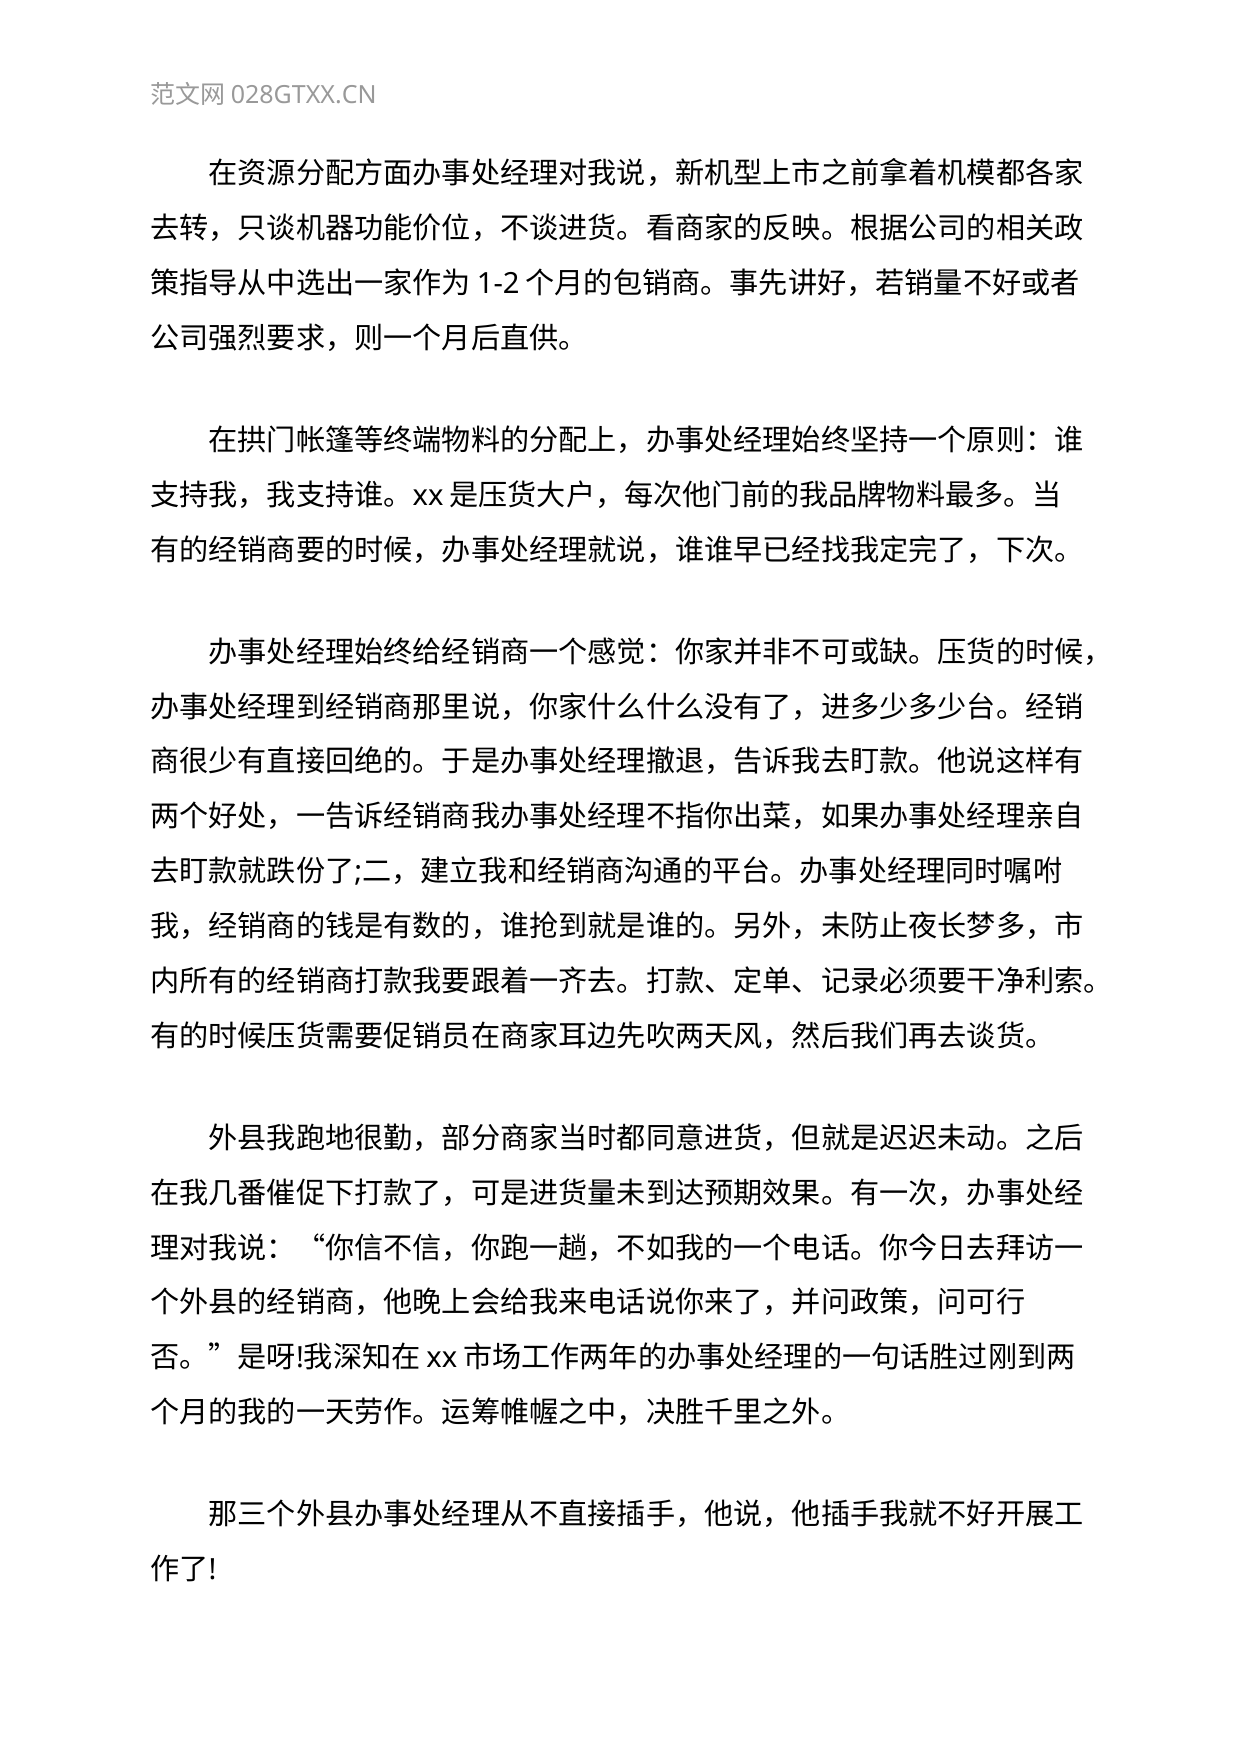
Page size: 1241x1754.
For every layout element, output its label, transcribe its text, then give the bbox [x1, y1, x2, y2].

text 在拱门帐篷等终端物料的分配上，办事处经理始终坚持一个原则：谁支持我，我支持谁。xx是压货大户，每次他门前的我品牌物料最多。当有的经销商要的时候，办事处经理就说，谁谁早已经找我定完了，下次。 [150, 417, 1090, 569]
text 在资源分配方面办事处经理对我说，新机型上市之前拿着机模都各家去转，只谈机器功能价位，不谈进货。看商家的反映。根据公司的相关政策指导从中选出一家作为1-2个月的包销商。事先讲好，若销量不好或者公司强烈要求，则一个月后直供。 [150, 150, 1090, 357]
text 那三个外县办事处经理从不直接插手，他说，他插手我就不好开展工作了! [150, 1491, 1090, 1588]
text 外县我跑地很勤，部分商家当时都同意进货，但就是迟迟未动。之后在我几番催促下打款了，可是进货量未到达预期效果。有一次，办事处经理对我说：“你信不信，你跑一趟，不如我的一个电话。你今日去拜访一个外县的经销商，他晚上会给我来电话说你来了，并问政策，问可行否。”是呀!我深知在xx市场工作两年的办事处经理的一句话胜过刚到两个月的我的一天劳作。运筹帷幄之中，决胜千里之外。 [150, 1114, 1090, 1431]
text 办事处经理始终给经销商一个感觉：你家并非不可或缺。压货的时候，办事处经理到经销商那里说，你家什么什么没有了，进多少多少台。经销商很少有直接回绝的。于是办事处经理撤退，告诉我去盯款。他说这样有两个好处，一告诉经销商我办事处经理不指你出菜，如果办事处经理亲自去盯款就跌份了;二，建立我和经销商沟通的平台。办事处经理同时嘱咐我，经销商的钱是有数的，谁抢到就是谁的。另外，未防止夜长梦多，市内所有的经销商打款我要跟着一齐去。打款、定单、记录必须要干净利索。有的时候压货需要促销员在商家耳边先吹两天风，然后我们再去谈货。 [150, 628, 1090, 1055]
